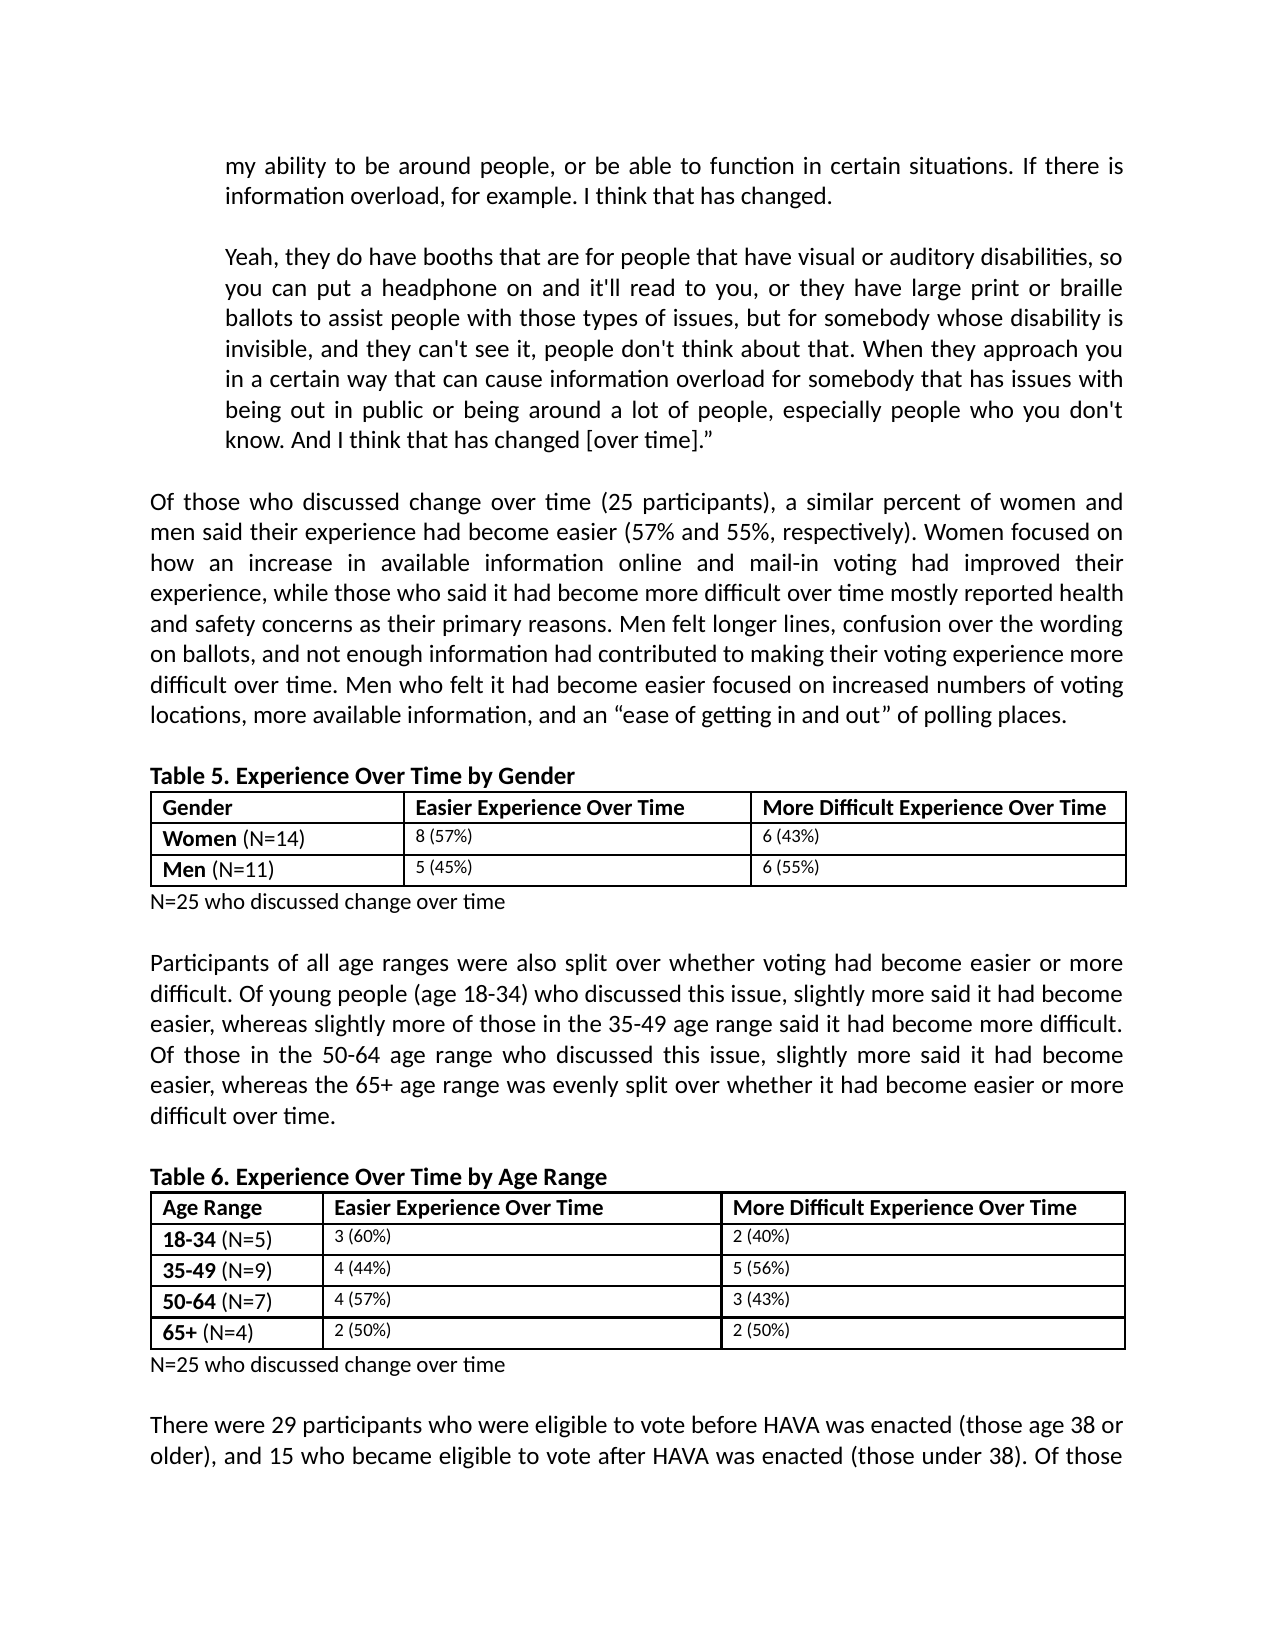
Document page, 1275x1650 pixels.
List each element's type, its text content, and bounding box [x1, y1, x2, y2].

table_header Gender [152, 793, 403, 822]
text Table 5. Experience Over Time by Gender [150, 760, 1125, 791]
table_cell 2 (40%) [723, 1225, 1124, 1254]
table_cell 6 (55%) [752, 856, 1125, 885]
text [150, 1409, 1125, 1471]
table_cell Women (N=14) [152, 824, 403, 853]
table_cell 5 (56%) [723, 1256, 1124, 1285]
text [225, 150, 1125, 211]
table_cell Men (N=11) [152, 856, 403, 885]
table_cell 65+ (N=4) [152, 1319, 322, 1348]
table_cell 18-34 (N=5) [152, 1225, 322, 1254]
table_cell 2 (50%) [324, 1319, 720, 1348]
table_header Age Range [152, 1194, 322, 1223]
table_cell 8 (57%) [405, 824, 750, 853]
table_header More Difficult Experience Over Time [752, 793, 1125, 822]
table_cell 50-64 (N=7) [152, 1287, 322, 1316]
text N=25 who discussed change over time [150, 1350, 1125, 1378]
table_header Easier Experience Over Time [324, 1194, 720, 1223]
table_cell 35-49 (N=9) [152, 1256, 322, 1285]
text Of those who discussed change over time (25 participants), a similar percent of women and men said their experience had become easier (57% and 55%, respectively). Women focused on how an increase in available information online and mail-in voting had improved their experience, while those who said it had become more difficult over time mostly reported health and safety concerns as their primary reasons. Men felt longer lines, confusion over the wording on ballots, and not enough information had contributed to making their voting experience more difficult over time. Men who felt it had become easier focused on increased numbers of voting locations, more available information, and an “ease of getting in and out” of polling places. [150, 486, 1125, 730]
table_cell 3 (43%) [723, 1287, 1124, 1316]
text N=25 who discussed change over time [150, 887, 1125, 915]
table_cell 4 (44%) [324, 1256, 720, 1285]
table_cell 3 (60%) [324, 1225, 720, 1254]
table_header More Difficult Experience Over Time [723, 1194, 1124, 1223]
table_cell 2 (50%) [723, 1319, 1124, 1348]
text Yeah, they do have booths that are for people that have visual or auditory disabilities, so you can put a headphone on and it'll read to you, or they have large print or braille ballots to assist people with those types of issues, but for somebody whose disability is invisible, and they can't see it, people don't think about that. When they approach you in a certain way that can cause information overload for somebody that has issues with being out in public or being around a lot of people, especially people who you don't know. And I think that has changed [over time].” [225, 242, 1125, 455]
table_cell 4 (57%) [324, 1287, 720, 1316]
text Participants of all age ranges were also split over whether voting had become easier or more difficult. Of young people (age 18-34) who discussed this issue, slightly more said it had become easier, whereas slightly more of those in the 35-49 age range said it had become more difficult. Of those in the 50-64 age range who discussed this issue, slightly more said it had become easier, whereas the 65+ age range was evenly split over whether it had become easier or more difficult over time. [150, 947, 1125, 1130]
table_cell 5 (45%) [405, 856, 750, 885]
table_header Easier Experience Over Time [405, 793, 750, 822]
text Table 6. Experience Over Time by Age Range [150, 1161, 1125, 1191]
table_cell 6 (43%) [752, 824, 1125, 853]
